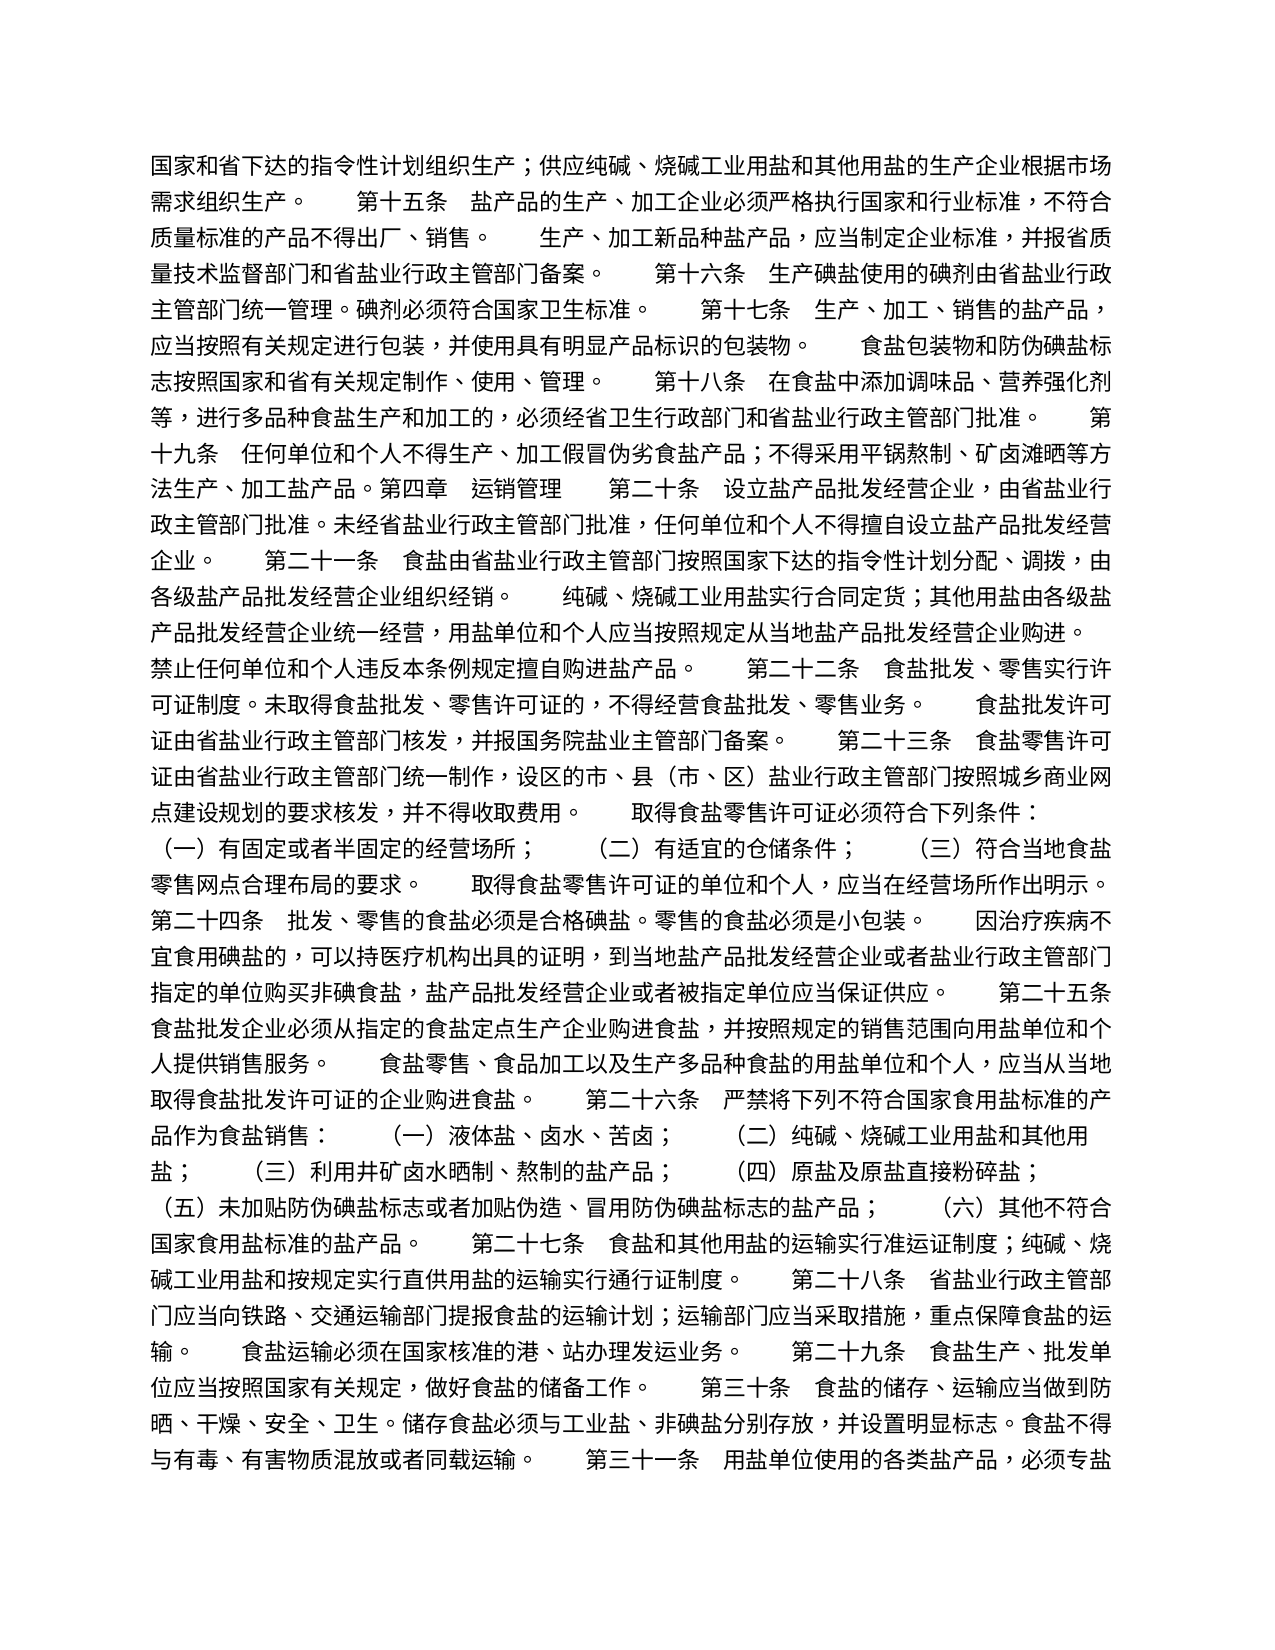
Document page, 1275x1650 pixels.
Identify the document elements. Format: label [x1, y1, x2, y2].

text [150, 150, 1125, 1475]
